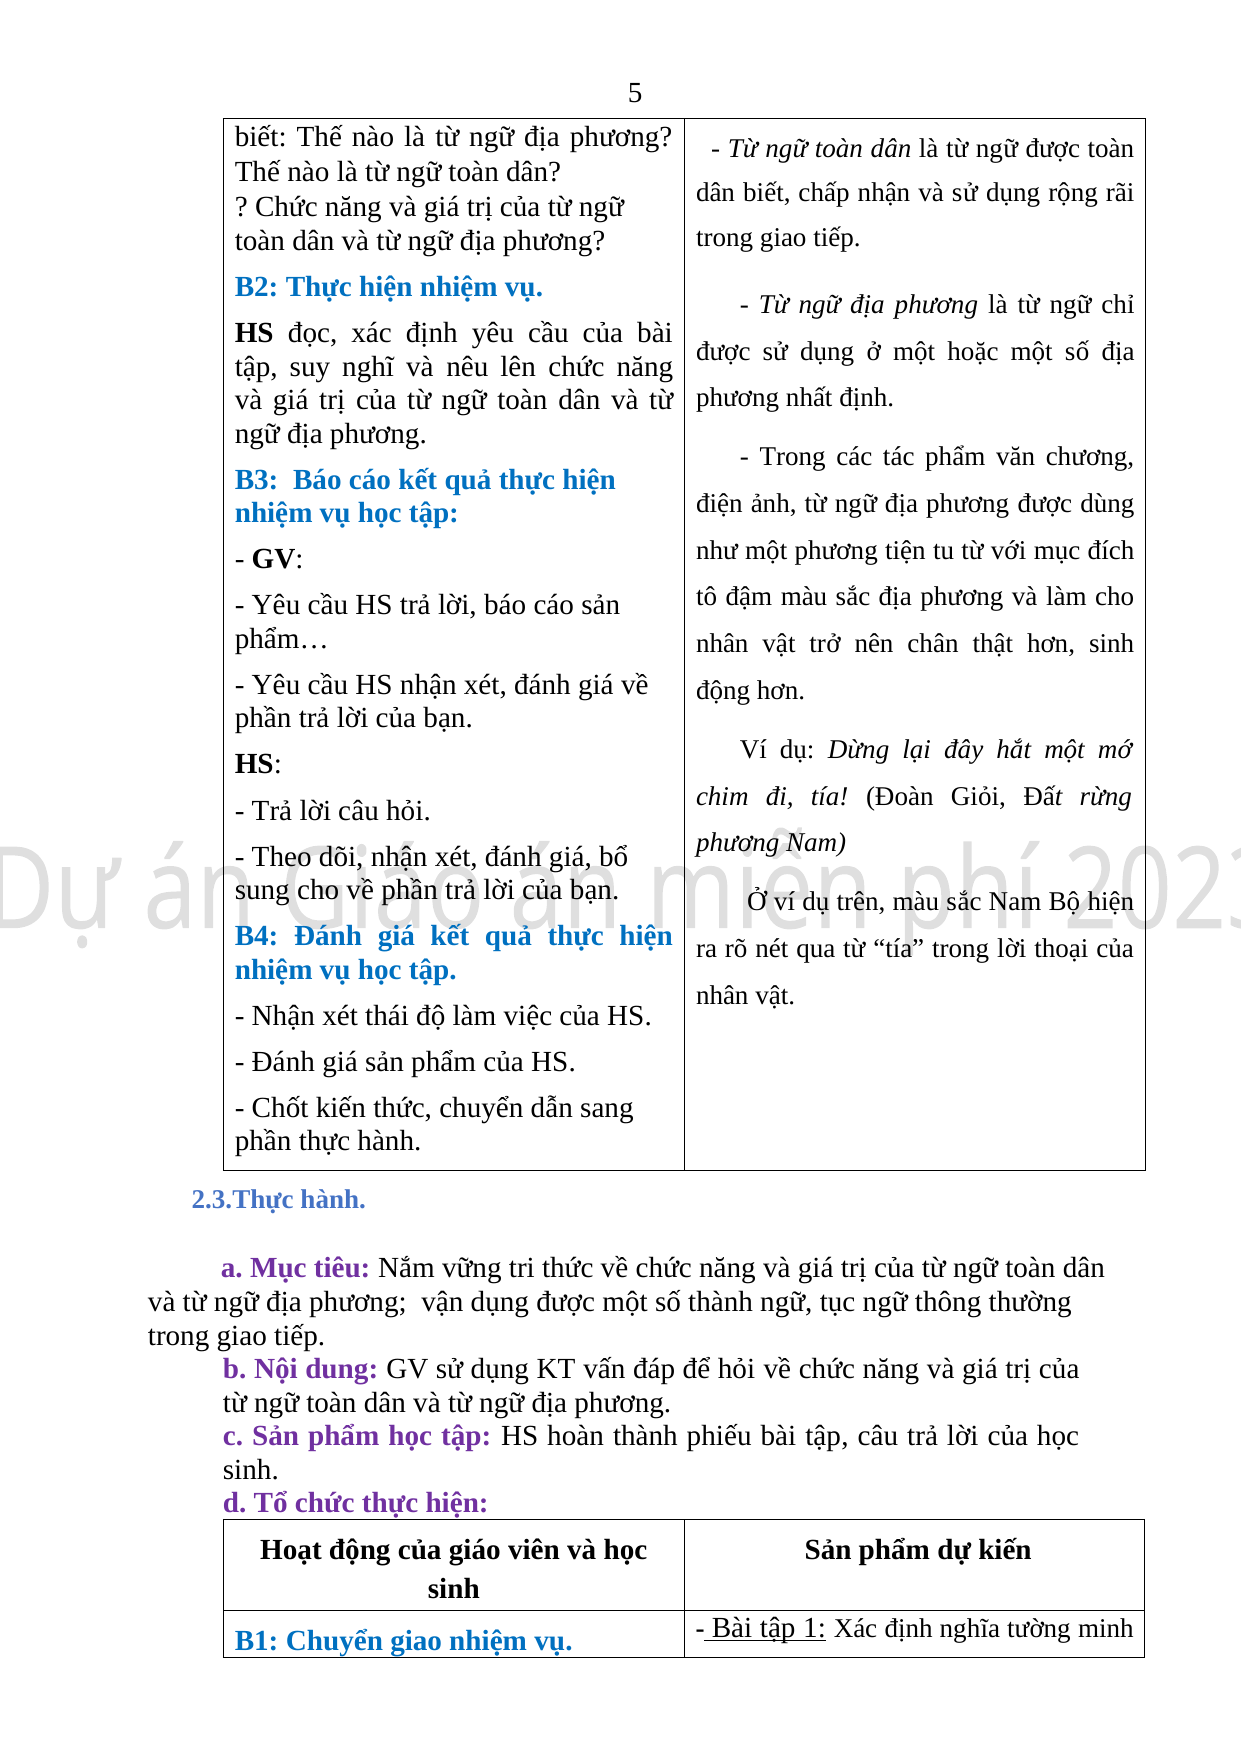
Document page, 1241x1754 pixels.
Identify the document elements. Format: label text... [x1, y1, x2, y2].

text a. Mục tiêu: Nắm vững tri thức về chức năng và giá trị của từ ngữ toàn dân và từ ngữ địa phương; vận dụng được một số thành ngữ, tục ngữ thông thường trong giao tiếp. [148, 1251, 1122, 1351]
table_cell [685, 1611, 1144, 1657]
text b. Nội dung: GV sử dụng KT vấn đáp để hỏi về chức năng và giá trị của từ ngữ toàn dân và từ ngữ địa phương. [223, 1351, 1079, 1418]
text d. Tổ chức thực hiện: [223, 1485, 1079, 1519]
table_header Hoạt động của giáo viên và học sinh [224, 1520, 684, 1609]
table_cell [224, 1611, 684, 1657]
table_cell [685, 119, 1145, 1169]
table_header Sản phẩm dự kiến [685, 1520, 1144, 1609]
text c. Sản phẩm học tập: HS hoàn thành phiếu bài tập, câu trả lời của học sinh. [223, 1418, 1079, 1485]
text 2.3.Thực hành. [148, 1183, 1122, 1214]
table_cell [224, 119, 684, 1169]
